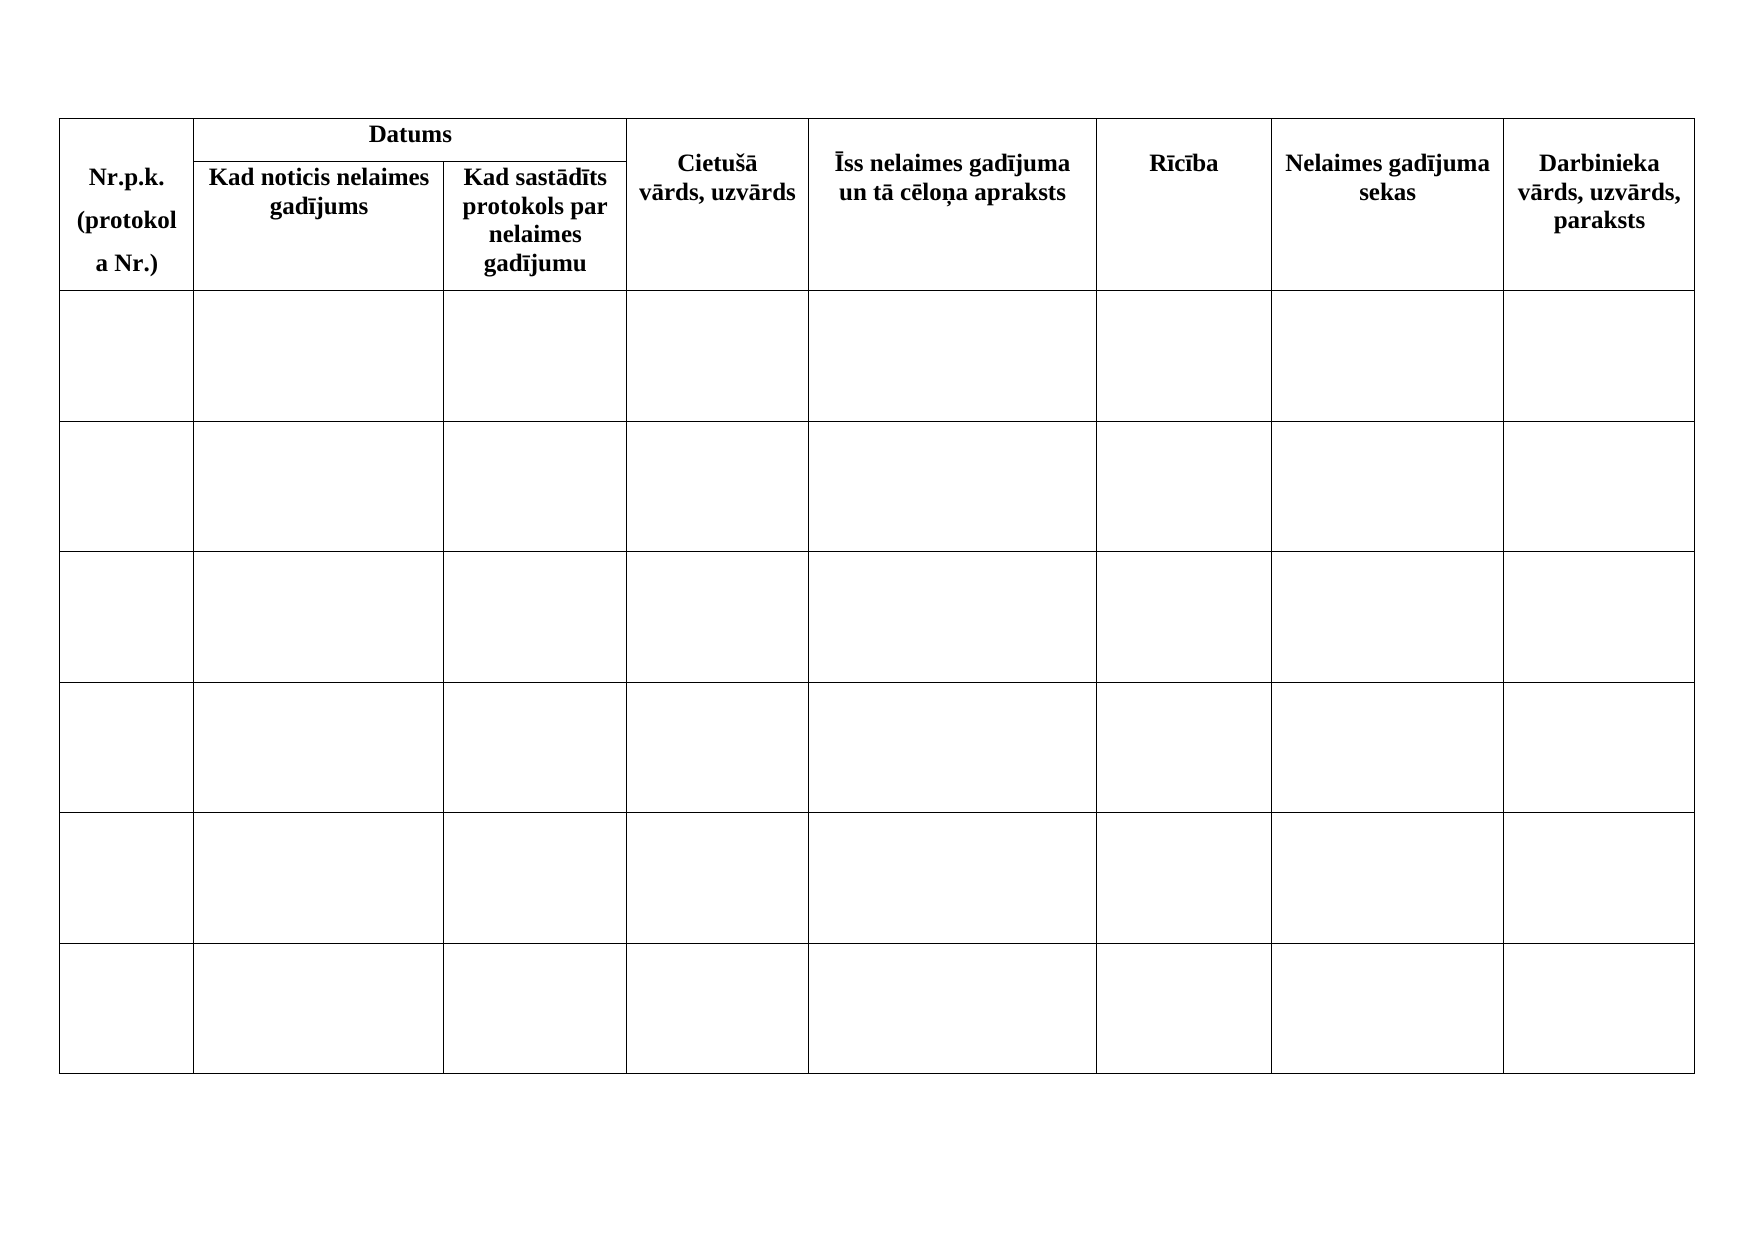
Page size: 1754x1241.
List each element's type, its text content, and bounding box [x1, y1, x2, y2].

table_header Datums [194, 119, 626, 161]
table_cell [809, 944, 1096, 1073]
table_header Cietušā vārds, uzvārds [627, 119, 808, 290]
table_cell [1504, 552, 1694, 682]
table_cell [1504, 422, 1694, 551]
table_cell [60, 422, 193, 551]
table_cell [1272, 422, 1503, 551]
table_cell [1097, 944, 1271, 1073]
table_header Īss nelaimes gadījuma un tā cēloņa apraksts [809, 119, 1096, 290]
table_cell [1097, 291, 1271, 421]
table_cell [1097, 813, 1271, 942]
table_cell Kad sastādīts protokols par nelaimes gadījumu [444, 162, 626, 290]
table_header Darbinieka vārds, uzvārds, paraksts [1504, 119, 1694, 290]
table_cell [444, 944, 626, 1073]
table_cell [194, 944, 443, 1073]
table_cell [1272, 683, 1503, 812]
table_cell [809, 552, 1096, 682]
table_cell [809, 422, 1096, 551]
table_cell [1504, 944, 1694, 1073]
table_cell [194, 683, 443, 812]
table_cell [194, 813, 443, 942]
table_cell [60, 944, 193, 1073]
table_cell [1272, 813, 1503, 942]
table_cell [627, 944, 808, 1073]
table_cell [1272, 552, 1503, 682]
table_cell [1272, 291, 1503, 421]
table_cell Kad noticis nelaimes gadījums [194, 162, 443, 290]
table_cell [444, 291, 626, 421]
table_cell [1097, 422, 1271, 551]
table_cell [194, 291, 443, 421]
table_cell [194, 552, 443, 682]
table_cell [627, 291, 808, 421]
table_cell [627, 813, 808, 942]
table_cell [444, 422, 626, 551]
table_header Nelaimes gadījuma sekas [1272, 119, 1503, 290]
table_cell [1504, 291, 1694, 421]
table_cell [1097, 683, 1271, 812]
table_cell [60, 813, 193, 942]
table_cell [60, 683, 193, 812]
table_cell [809, 291, 1096, 421]
table_cell [194, 422, 443, 551]
table_header Nr.p.k. (protokola Nr.) [60, 119, 193, 290]
table_cell [1504, 683, 1694, 812]
table_cell [444, 552, 626, 682]
table_cell [1504, 813, 1694, 942]
table_cell [809, 683, 1096, 812]
table_cell [60, 552, 193, 682]
table_cell [1272, 944, 1503, 1073]
table_cell [627, 422, 808, 551]
table_cell [809, 813, 1096, 942]
table_cell [60, 291, 193, 421]
table_cell [1097, 552, 1271, 682]
table_header Rīcība [1097, 119, 1271, 290]
table_cell [444, 683, 626, 812]
table_cell [444, 813, 626, 942]
table_cell [627, 552, 808, 682]
table_cell [627, 683, 808, 812]
